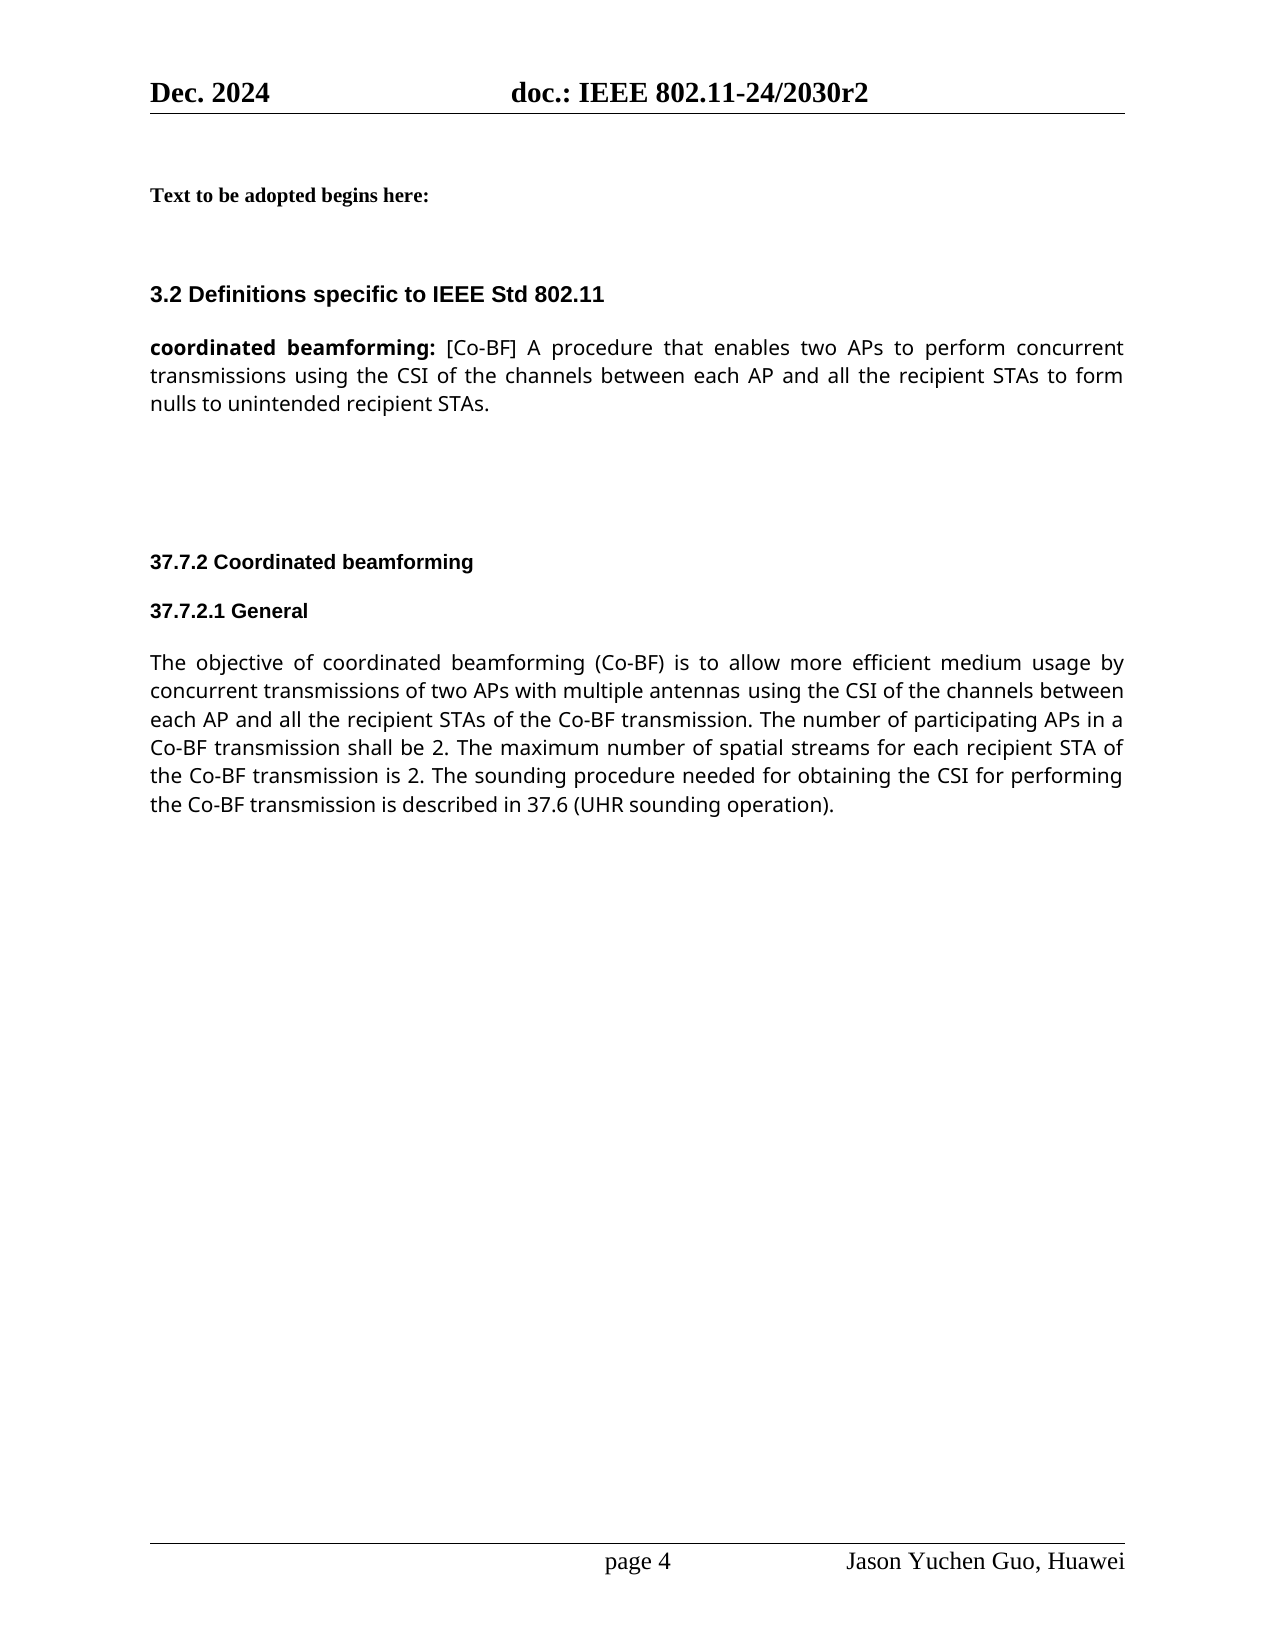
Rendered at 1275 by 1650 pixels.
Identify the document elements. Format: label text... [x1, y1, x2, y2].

text 37.7.2.1 General [150, 599, 1125, 623]
subtitle Text to be adopted begins here: [150, 183, 1125, 207]
text 3.2 Definitions specific to IEEE Std 802.11 [150, 281, 1125, 308]
text coordinated beamforming: [Co-BF] A procedure that enables two APs to perform concurrent transmissions using the CSI of the channels between each AP and all the recipient STAs to form nulls to unintended recipient STAs. [150, 333, 1125, 418]
text The objective of coordinated beamforming (Co-BF) is to allow more efficient medium usage by concurrent transmissions of two APs with multiple antennas using the CSI of the channels between each AP and all the recipient STAs of the Co-BF transmission. The number of participating APs in a Co-BF transmission shall be 2. The maximum number of spatial streams for each recipient STA of the Co-BF transmission is 2. The sounding procedure needed for obtaining the CSI for performing the Co-BF transmission is described in 37.6 (UHR sounding operation). [150, 648, 1125, 818]
text 37.7.2 Coordinated beamforming [150, 550, 1125, 574]
